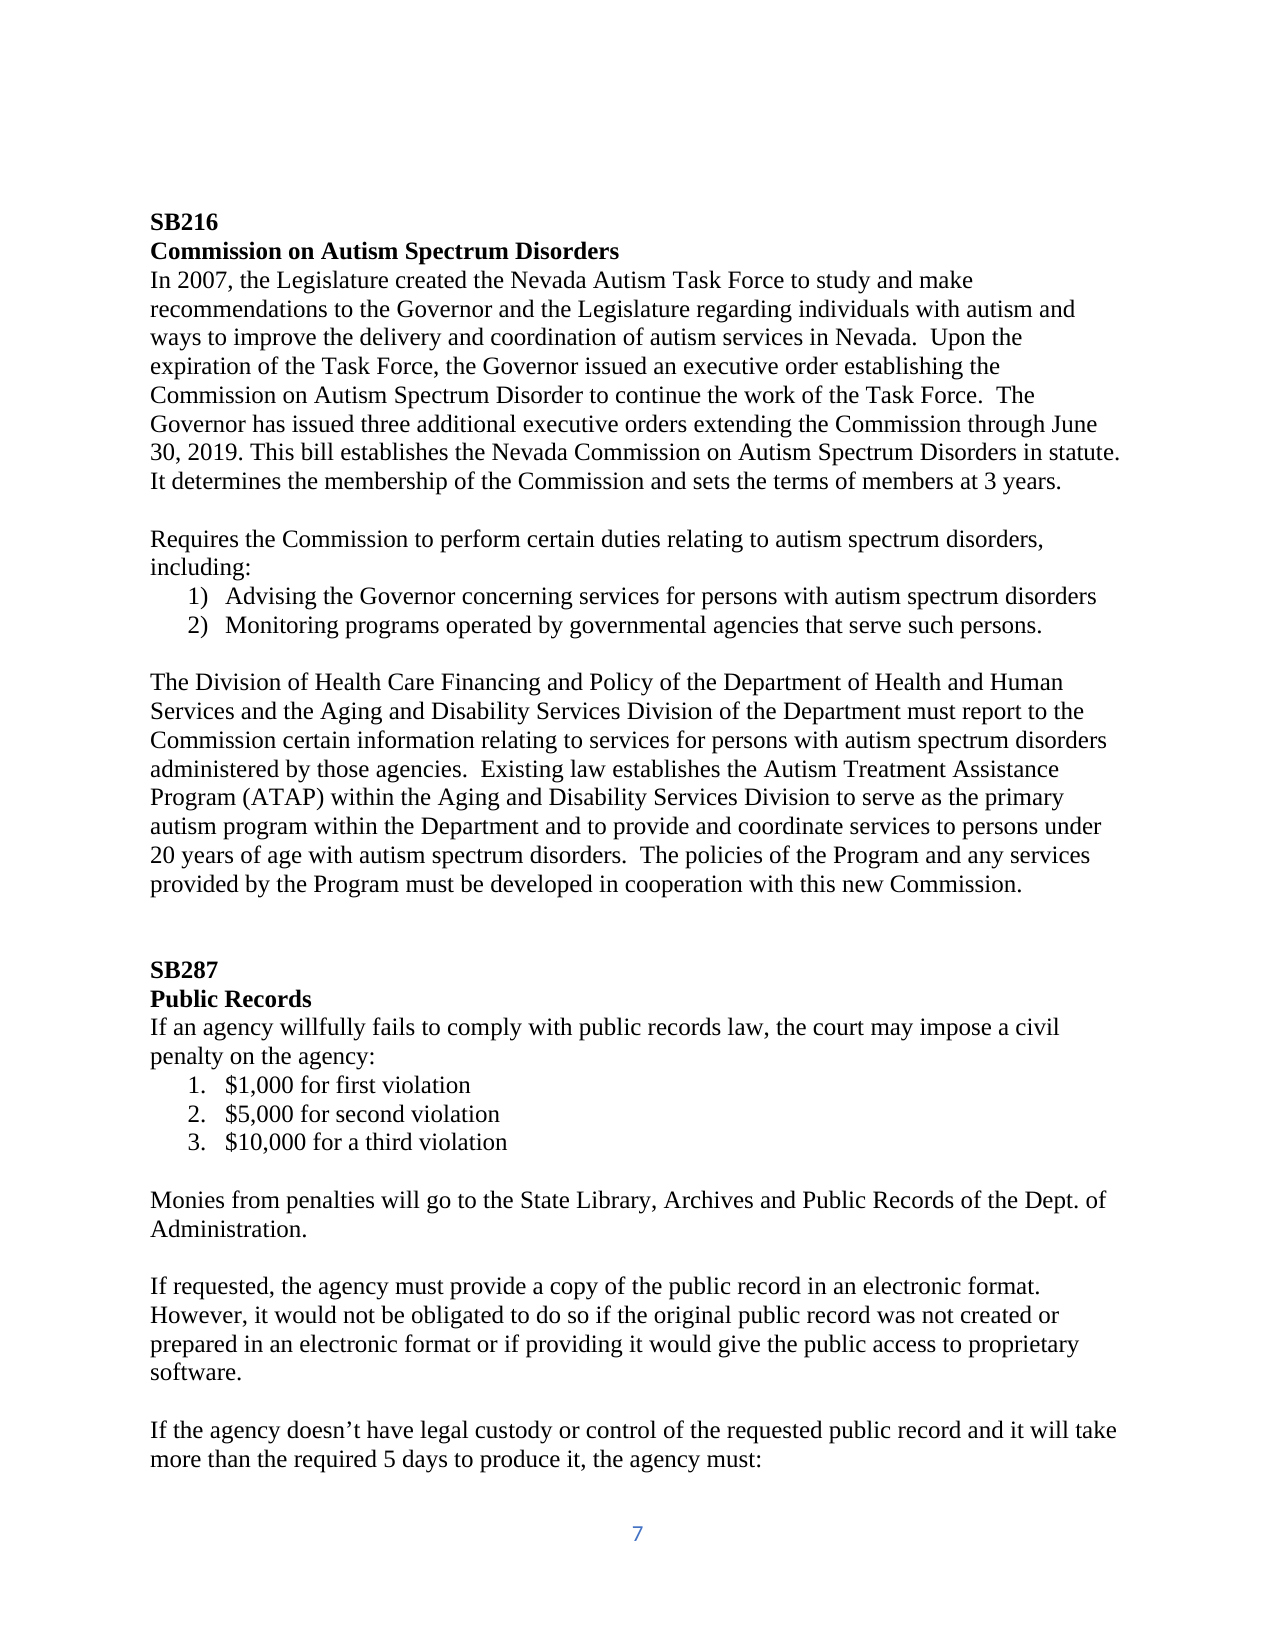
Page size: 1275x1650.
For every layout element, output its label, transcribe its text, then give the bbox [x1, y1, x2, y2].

list $10,000 for a third violation [187, 1127, 1125, 1156]
list $5,000 for second violation [187, 1099, 1125, 1127]
text Commission on Autism Spectrum Disorders [150, 236, 1125, 265]
text Requires the Commission to perform certain duties relating to autism spectrum disorders, including: [150, 524, 1125, 581]
list $1,000 for first violation [187, 1070, 1125, 1099]
text In 2007, the Legislature created the Nevada Autism Task Force to study and make recommendations to the Governor and the Legislature regarding individuals with autism and ways to improve the delivery and coordination of autism services in Nevada. Upon the expiration of the Task Force, the Governor issued an executive order establishing the Commission on Autism Spectrum Disorder to continue the work of the Task Force. The Governor has issued three additional executive orders extending the Commission through June 30, 2019. This bill establishes the Nevada Commission on Autism Spectrum Disorders in statute. It determines the membership of the Commission and sets the terms of members at 3 years. [150, 265, 1125, 495]
text The Division of Health Care Financing and Policy of the Department of Health and Human Services and the Aging and Disability Services Division of the Department must report to the Commission certain information relating to services for persons with autism spectrum disorders administered by those agencies. Existing law establishes the Autism Treatment Assistance Program (ATAP) within the Aging and Disability Services Division to serve as the primary autism program within the Department and to provide and coordinate services to persons under 20 years of age with autism spectrum disorders. The policies of the Program and any services provided by the Program must be developed in cooperation with this new Commission. [150, 667, 1125, 897]
text Monies from penalties will go to the State Library, Archives and Public Records of the Dept. of Administration. [150, 1185, 1125, 1242]
text SB216 [150, 207, 1125, 236]
text If requested, the agency must provide a copy of the public record in an electronic format. However, it would not be obligated to do so if the original public record was not created or prepared in an electronic format or if providing it would give the public access to proprietary software. [150, 1271, 1125, 1386]
text If an agency willfully fails to comply with public records law, the court may impose a civil penalty on the agency: [150, 1012, 1125, 1070]
text If the agency doesn’t have legal custody or control of the requested public record and it will take more than the required 5 days to produce it, the agency must: [150, 1415, 1125, 1472]
text SB287 [150, 955, 1125, 984]
text Public Records [150, 984, 1125, 1012]
list Monitoring programs operated by governmental agencies that serve such persons. [187, 610, 1125, 639]
list Advising the Governor concerning services for persons with autism spectrum disorders [187, 581, 1125, 610]
